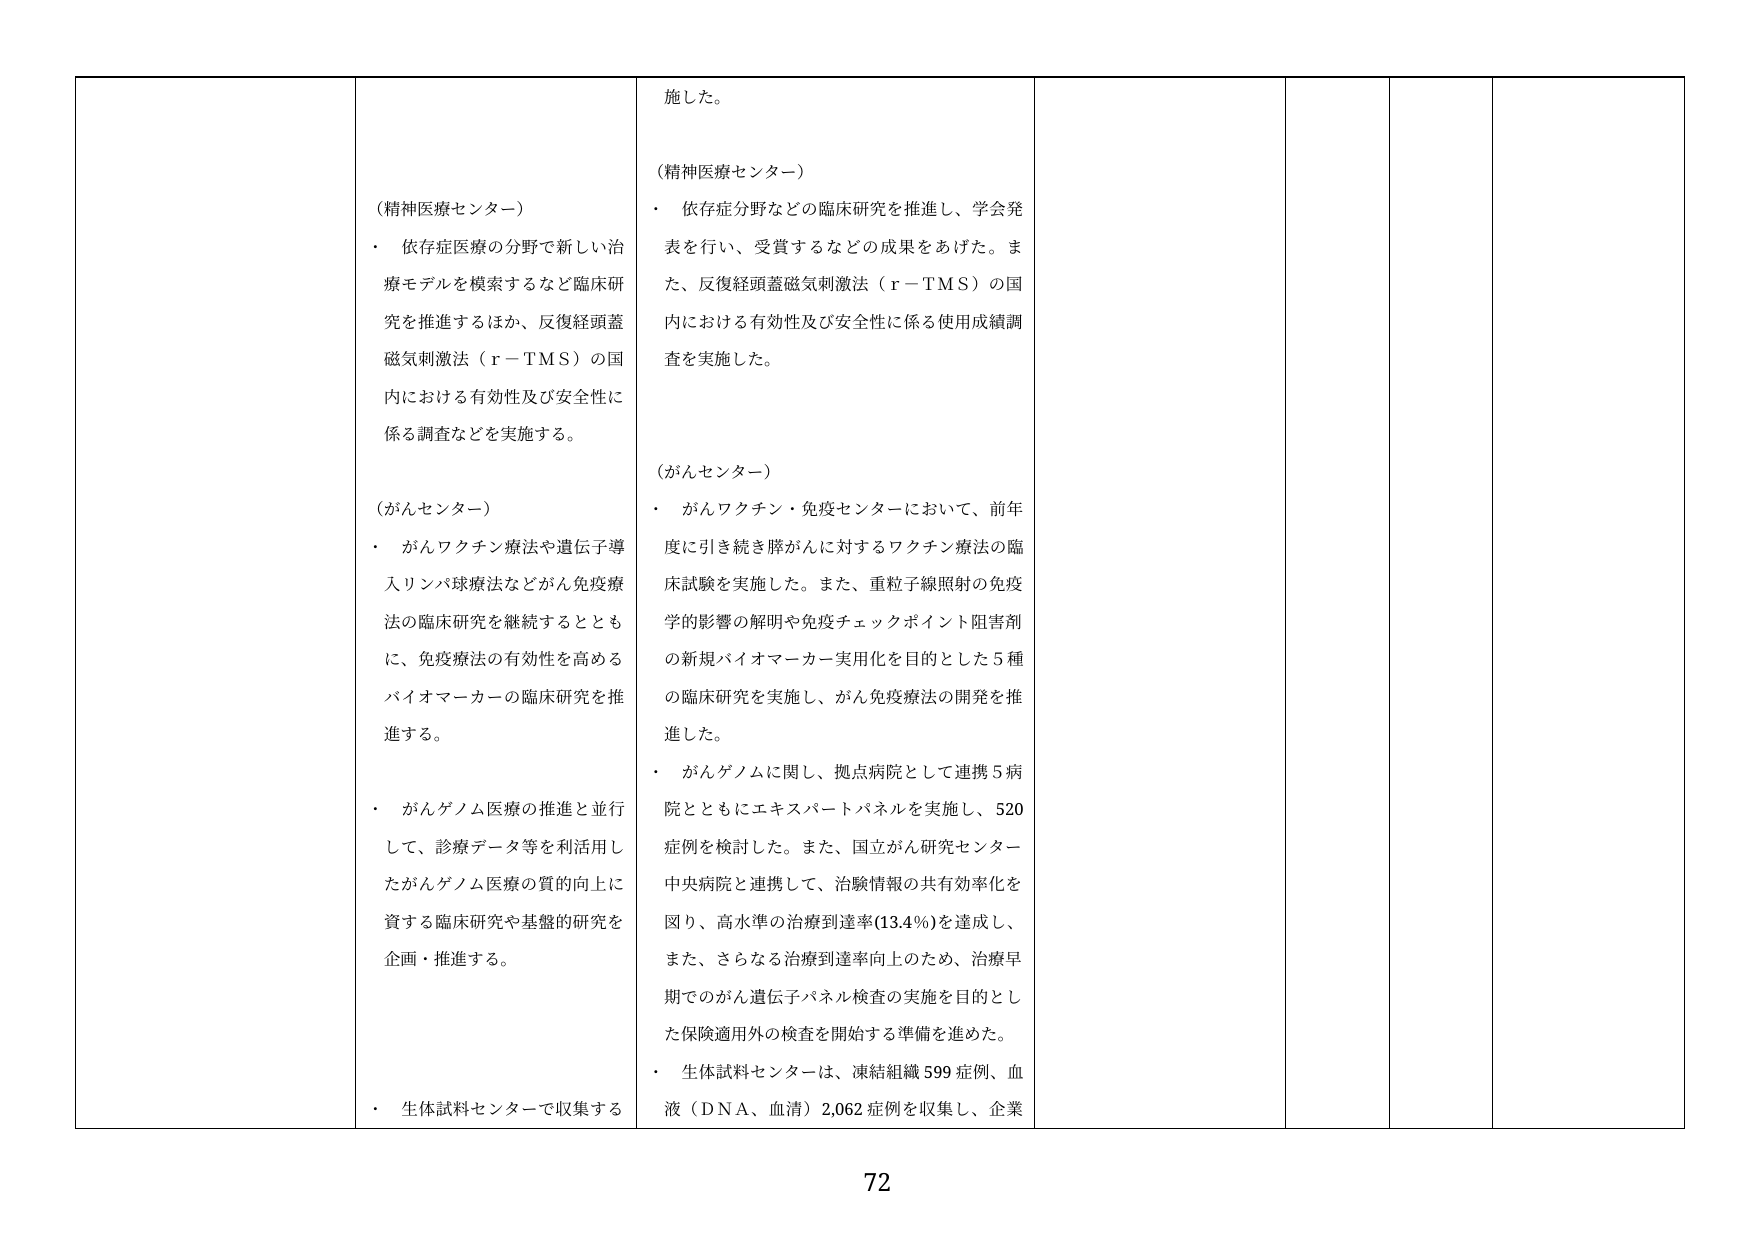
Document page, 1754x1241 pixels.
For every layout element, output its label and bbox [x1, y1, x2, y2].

table_cell [1035, 78, 1285, 1127]
